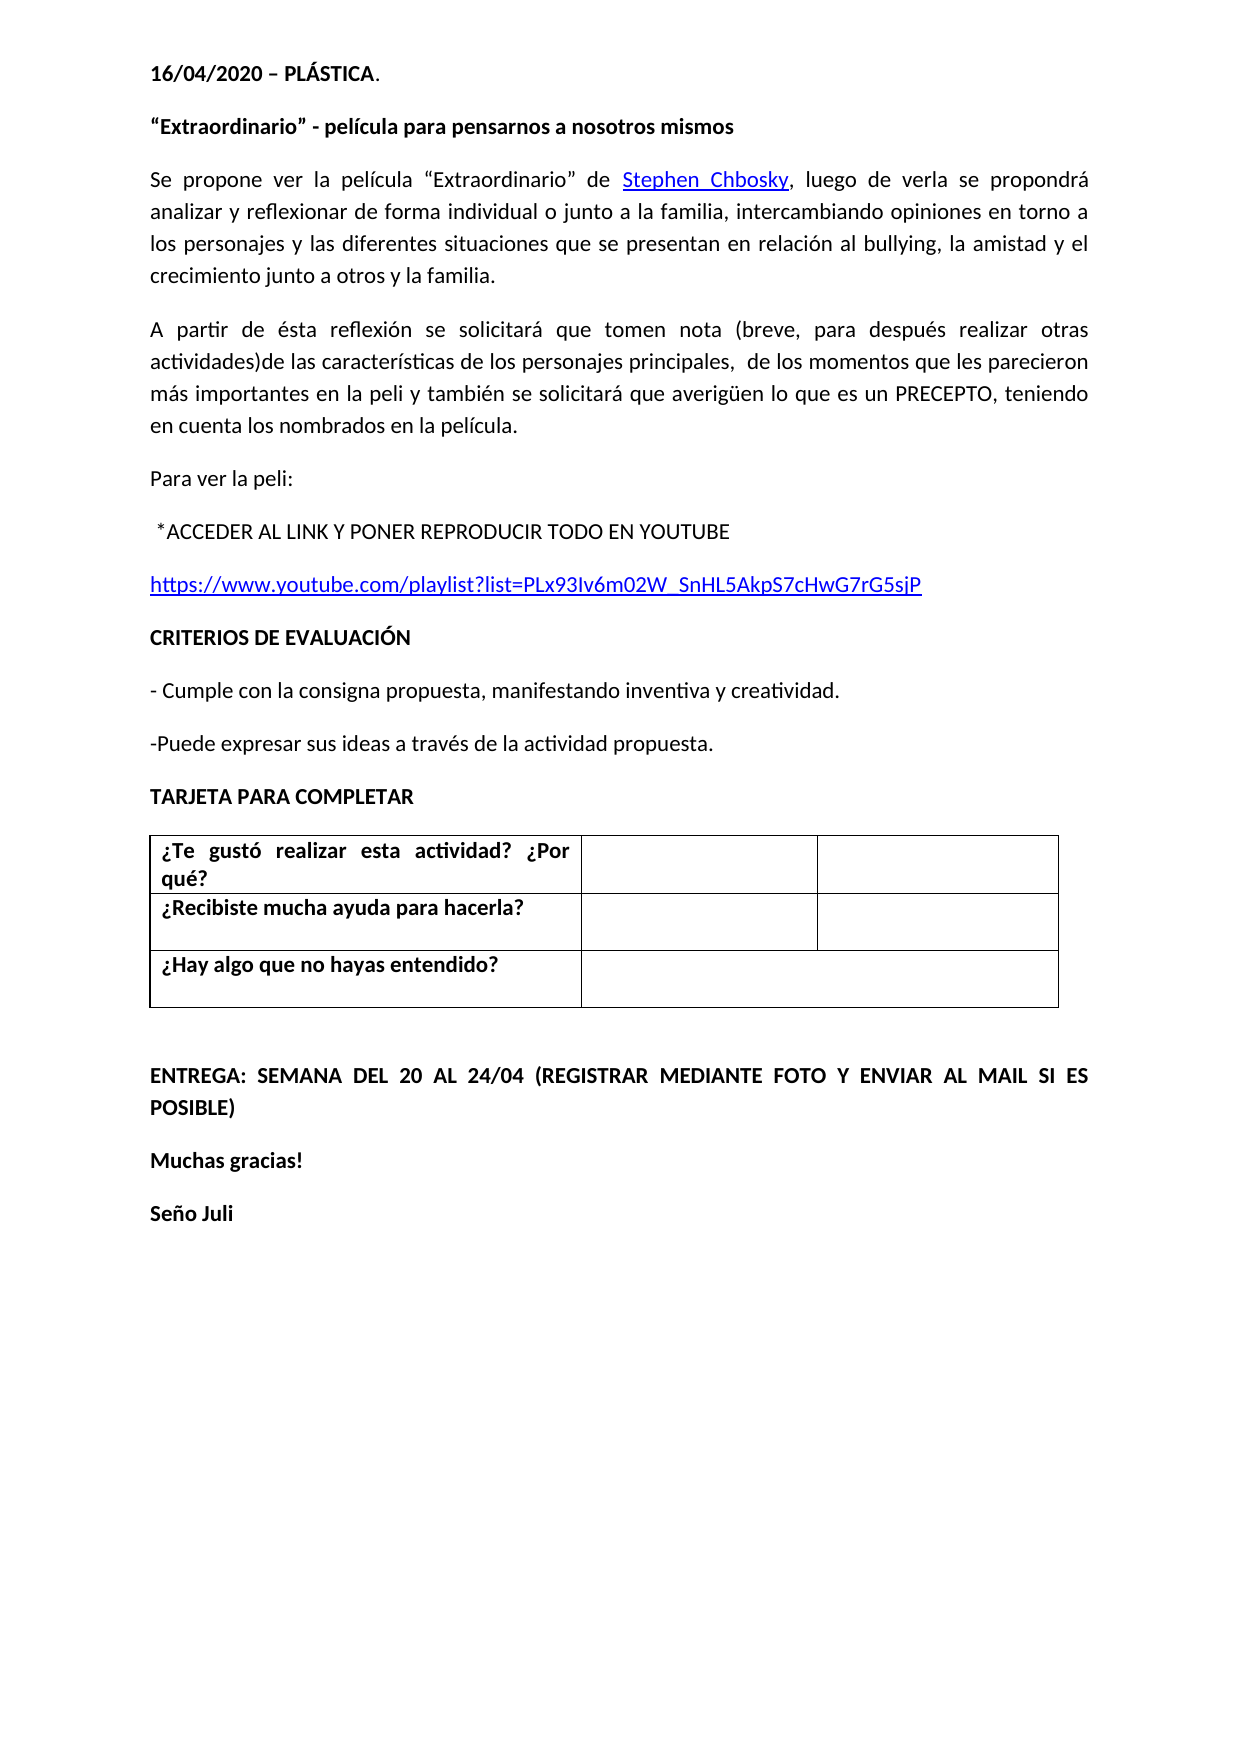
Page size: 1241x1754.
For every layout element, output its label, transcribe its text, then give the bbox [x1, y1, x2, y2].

table_header [582, 836, 817, 892]
text A partir de ésta reflexión se solicitará que tomen nota (breve, para después realizar otras actividades)de las características de los personajes principales, de los momentos que les parecieron más importantes en la peli y también se solicitará que averigüen lo que es un PRECEPTO, teniendo en cuenta los nombrados en la película. [150, 315, 1090, 439]
text ENTREGA: SEMANA DEL 20 AL 24/04 (REGISTRAR MEDIANTE FOTO Y ENVIAR AL MAIL SI ES POSIBLE) [150, 1061, 1090, 1121]
text - Cumple con la consigna propuesta, manifestando inventiva y creatividad. [150, 676, 1090, 704]
text TARJETA PARA COMPLETAR [150, 782, 1090, 810]
table_cell ¿Hay algo que no hayas entendido? [151, 951, 581, 1007]
table_header [818, 836, 1058, 892]
text “Extraordinario” - película para pensarnos a nosotros mismos [150, 112, 1090, 140]
table_cell [818, 894, 1058, 949]
table_cell [582, 951, 1058, 1007]
text Para ver la peli: [150, 464, 1090, 492]
text -Puede expresar sus ideas a través de la actividad propuesta. [150, 729, 1090, 757]
text 16/04/2020 – PLÁSTICA. [150, 59, 1090, 87]
table_cell ¿Recibiste mucha ayuda para hacerla? [151, 894, 581, 949]
text *ACCEDER AL LINK Y PONER REPRODUCIR TODO EN YOUTUBE [150, 517, 1090, 545]
table_header ¿Te gustó realizar esta actividad? ¿Por qué? [151, 836, 581, 892]
text Muchas gracias! [150, 1146, 1090, 1174]
text CRITERIOS DE EVALUACIÓN [150, 623, 1090, 651]
table_cell [582, 894, 817, 949]
text Se propone ver la película “Extraordinario” de Stephen Chbosky, luego de verla se propondrá analizar y reflexionar de forma individual o junto a la familia, intercambiando opiniones en torno a los personajes y las diferentes situaciones que se presentan en relación al bullying, la amistad y el crecimiento junto a otros y la familia. [150, 165, 1090, 290]
text Seño Juli [150, 1199, 1090, 1227]
text https://www.youtube.com/playlist?list=PLx93Iv6m02W_SnHL5AkpS7cHwG7rG5sjP [150, 570, 1090, 598]
